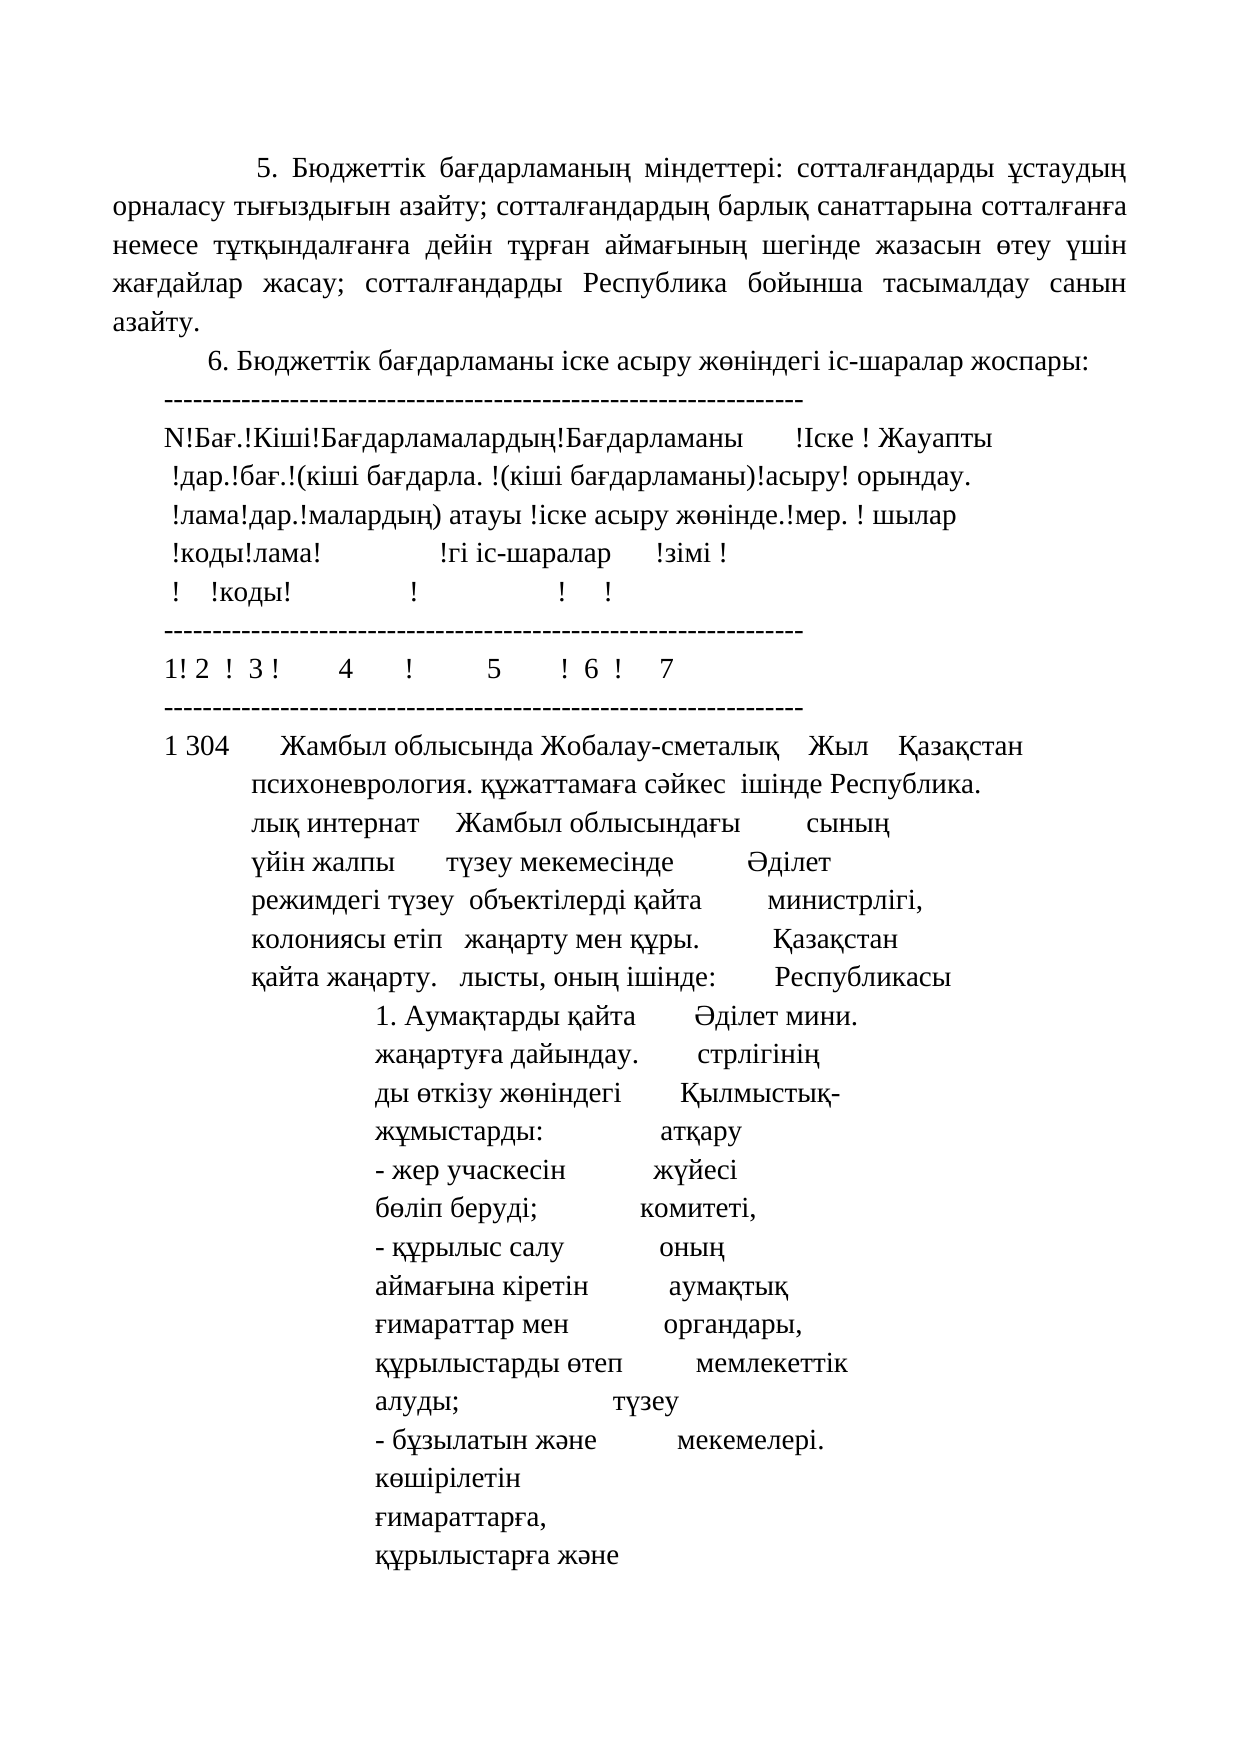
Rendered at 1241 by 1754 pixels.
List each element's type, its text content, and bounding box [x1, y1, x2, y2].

text құрылыстарға және [112, 1537, 1128, 1571]
text ------------------------------------------------------------------ [112, 689, 1128, 723]
text алуды; түзеу [112, 1383, 1128, 1417]
text аймағына кiретiн аумақтық [112, 1268, 1128, 1301]
text !лама!дар.!малардың) атауы !іске асыру жөнінде.!мер. ! шылар [112, 497, 1128, 530]
text жұмыстарды: атқару [112, 1113, 1128, 1147]
text - бұзылатын және мекемелері. [112, 1422, 1128, 1455]
text 1! 2 ! 3 ! 4 ! 5 ! 6 ! 7 [112, 651, 1128, 684]
text ғимараттарға, [112, 1499, 1128, 1532]
text режимдегi түзеу объектiлердi қайта министрлігі, [112, 882, 1128, 916]
text лық интернат Жамбыл облысындағы сының [112, 805, 1128, 839]
text 5. Бюджеттiк бағдарламаның міндеттерi: сотталғандарды ұстаудың орналасу тығыздығын азайту; сотталғандардың барлық санаттарына сотталғанға немесе тұтқындалғанға дейiн тұрған аймағының шегінде жазасын өтеу үшiн жағдайлар жасау; сотталғандарды Республика бойынша тасымалдау санын азайту. [112, 150, 1128, 338]
text 1. Аумақтарды қайта Әділет мини. [112, 998, 1128, 1031]
text ------------------------------------------------------------------ [112, 381, 1128, 415]
text 1 304 Жамбыл облысында Жобалау-сметалық Жыл Қазақстан [112, 728, 1128, 762]
text көшiрiлетiн [112, 1460, 1128, 1494]
text !дар.!бағ.!(кіші бағдарла. !(кіші бағдарламаны)!асыру! орындау. [112, 458, 1128, 492]
text N!Бағ.!Кіші!Бағдарламалардың!Бағдарламаны !Іске ! Жауапты [112, 420, 1128, 453]
text қайта жаңарту. лысты, оның iшiнде: Республикасы [112, 959, 1128, 993]
text құрылыстарды өтеп мемлекеттік [112, 1345, 1128, 1378]
text 6. Бюджеттiк бағдарламаны iске асыру жөніндегi iс-шаралар жоспары: [112, 343, 1128, 376]
text !коды!лама! !гі іс-шаралар !зімі ! [112, 535, 1128, 569]
text ды өткiзу жөніндегi Қылмыстық- [112, 1075, 1128, 1108]
text - жер учаскесiн жүйесі [112, 1152, 1128, 1186]
text колониясы етiп жаңарту мен құры. Қазақстан [112, 921, 1128, 954]
text бөлiп берудi; комитеті, [112, 1191, 1128, 1224]
text ! !коды! ! ! ! [112, 574, 1128, 607]
text үйін жалпы түзеу мекемесiнде Әділет [112, 844, 1128, 877]
text - құрылыс салу оның [112, 1229, 1128, 1263]
text жаңартуға дайындау. стрлігінің [112, 1036, 1128, 1070]
text психоневрология. құжаттамаға сәйкес ішінде Республика. [112, 767, 1128, 800]
text ғимараттар мен органдары, [112, 1306, 1128, 1340]
text ------------------------------------------------------------------ [112, 612, 1128, 646]
